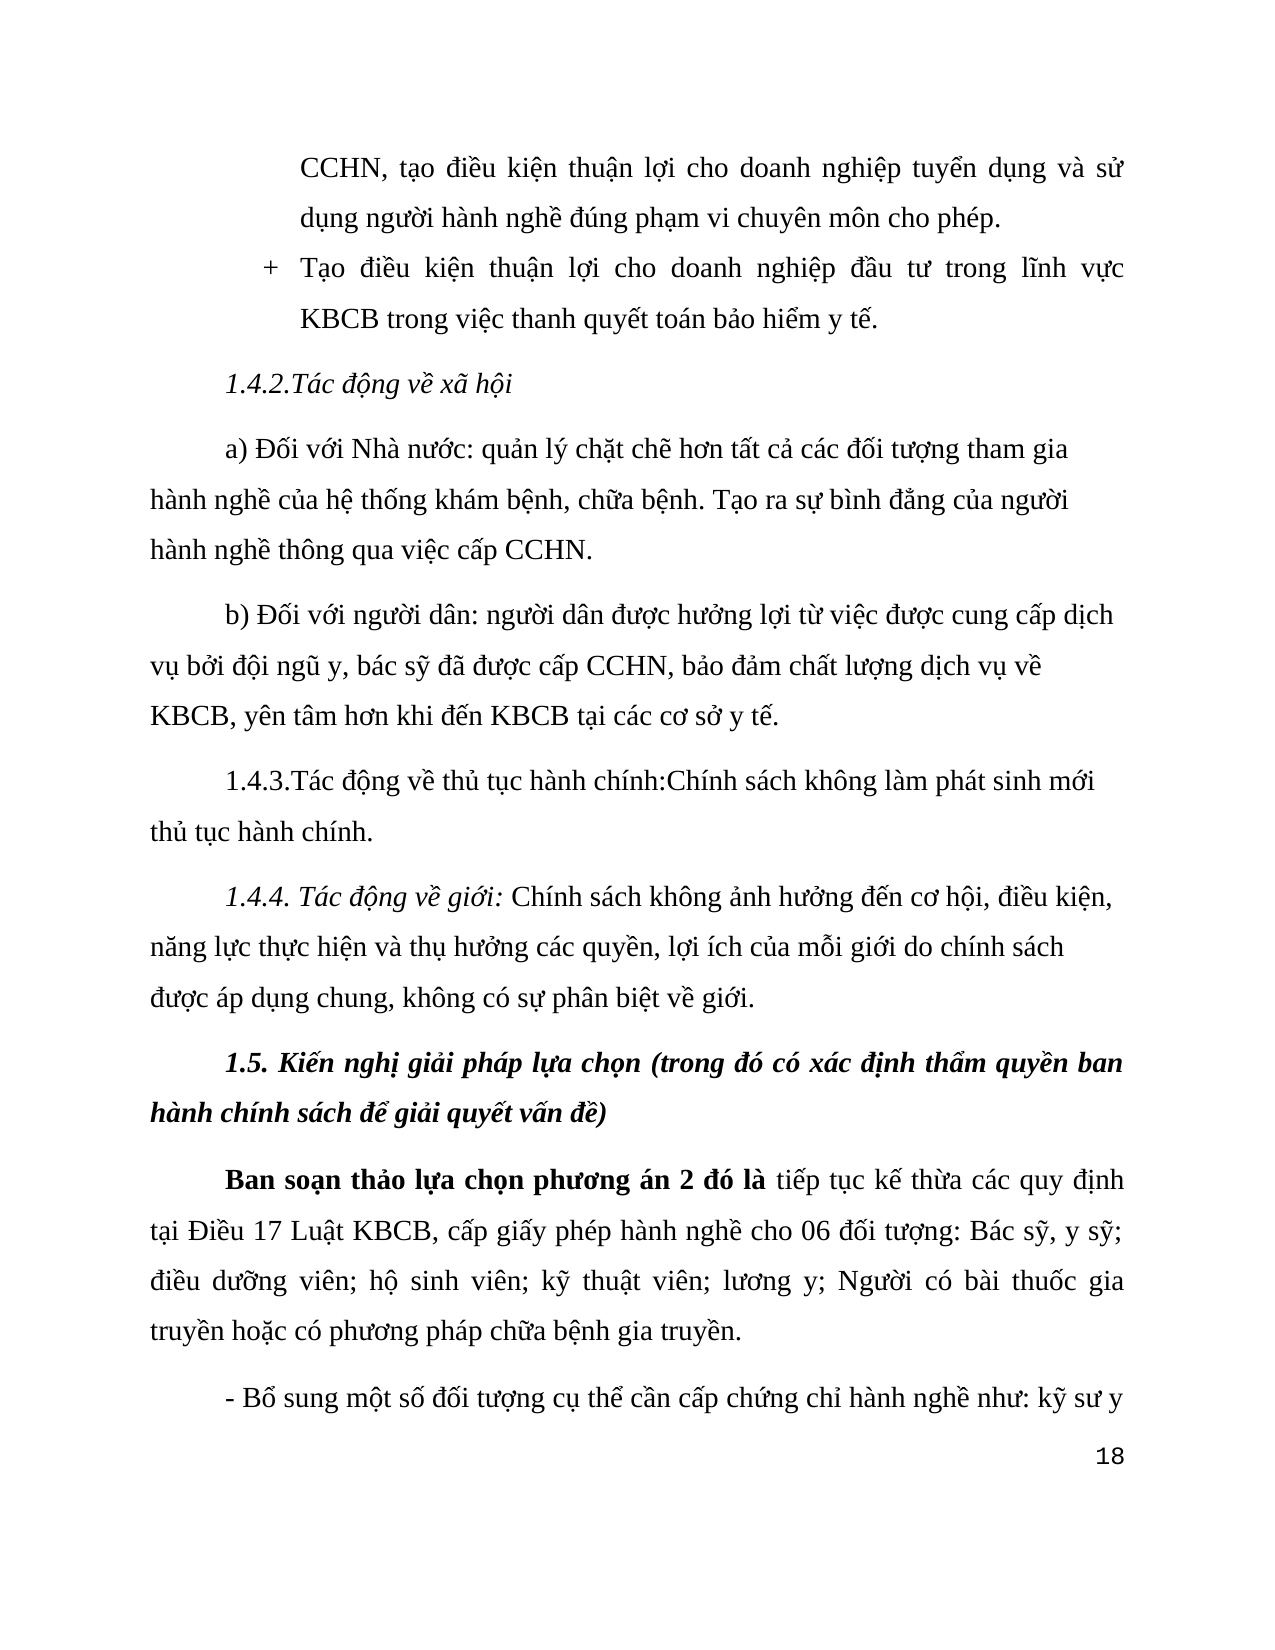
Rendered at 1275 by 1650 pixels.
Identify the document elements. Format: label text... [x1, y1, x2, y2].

text 1.4.2.Tác động về xã hội [150, 366, 1125, 400]
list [262, 150, 1125, 234]
text b) Đối với người dân: người dân được hưởng lợi từ việc được cung cấp dịch vụ bởi đội ngũ y, bác sỹ đã được cấp CCHN, bảo đảm chất lượng dịch vụ về KBCB, yên tâm hơn khi đến KBCB tại các cơ sở y tế. [150, 597, 1125, 732]
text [150, 1380, 1125, 1414]
text a) Đối với Nhà nước: quản lý chặt chẽ hơn tất cả các đối tượng tham gia hành nghề của hệ thống khám bệnh, chữa bệnh. Tạo ra sự bình đẳng của người hành nghề thông qua việc cấp CCHN. [150, 432, 1125, 566]
text Ban soạn thảo lựa chọn phương án 2 đó là tiếp tục kế thừa các quy định tại Điều 17 Luật KBCB, cấp giấy phép hành nghề cho 06 đối tượng: Bác sỹ, y sỹ; điều dưỡng viên; hộ sinh viên; kỹ thuật viên; lương y; Người có bài thuốc gia truyền hoặc có phương pháp chữa bệnh gia truyền. [150, 1162, 1125, 1347]
list Tạo điều kiện thuận lợi cho doanh nghiệp đầu tư trong lĩnh vực KBCB trong việc thanh quyết toán bảo hiểm y tế. [262, 251, 1125, 334]
text 1.5. Kiến nghị giải pháp lựa chọn (trong đó có xác định thẩm quyền ban hành chính sách để giải quyết vấn đề) [150, 1045, 1125, 1129]
text 1.4.4. Tác động về giới: Chính sách không ảnh hưởng đến cơ hội, điều kiện, năng lực thực hiện và thụ hưởng các quyền, lợi ích của mỗi giới do chính sách được áp dụng chung, không có sự phân biệt về giới. [150, 879, 1125, 1013]
text 1.4.3.Tác động về thủ tục hành chính:Chính sách không làm phát sinh mới thủ tục hành chính. [150, 763, 1125, 847]
